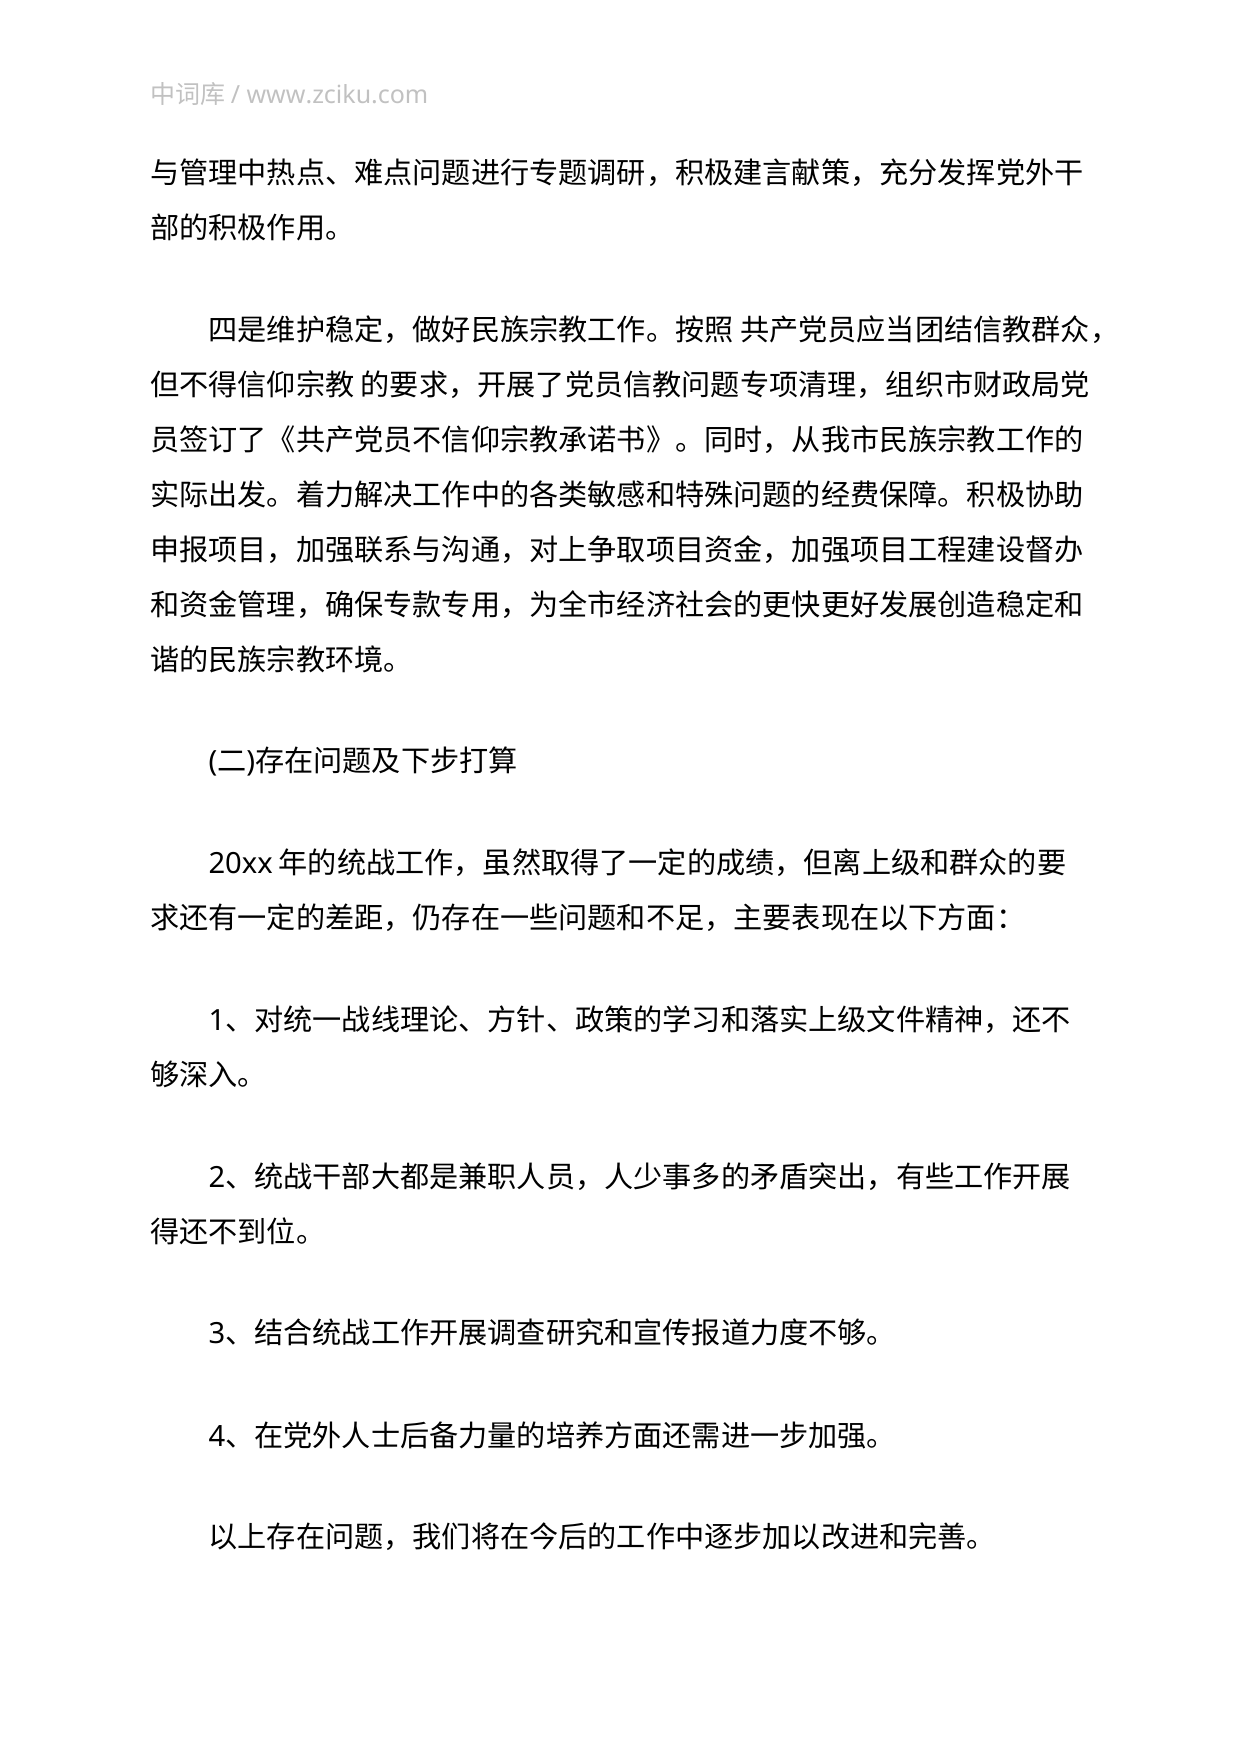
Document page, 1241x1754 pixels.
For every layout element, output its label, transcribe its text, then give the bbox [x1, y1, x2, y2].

text (二)存在问题及下步打算 [150, 738, 1090, 780]
text 3、结合统战工作开展调查研究和宣传报道力度不够。 [150, 1310, 1090, 1352]
text 四是维护稳定，做好民族宗教工作。按照 共产党员应当团结信教群众，但不得信仰宗教 的要求，开展了党员信教问题专项清理，组织市财政局党员签订了《共产党员不信仰宗教承诺书》。同时，从我市民族宗教工作的实际出发。着力解决工作中的各类敏感和特殊问题的经费保障。积极协助申报项目，加强联系与沟通，对上争取项目资金，加强项目工程建设督办和资金管理，确保专款专用，为全市经济社会的更快更好发展创造稳定和谐的民族宗教环境。 [150, 307, 1090, 678]
text 以上存在问题，我们将在今后的工作中逐步加以改进和完善。 [150, 1514, 1090, 1556]
text 1、对统一战线理论、方针、政策的学习和落实上级文件精神，还不够深入。 [150, 997, 1090, 1094]
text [150, 150, 1090, 247]
text 2、统战干部大都是兼职人员，人少事多的矛盾突出，有些工作开展得还不到位。 [150, 1153, 1090, 1251]
text 4、在党外人士后备力量的培养方面还需进一步加强。 [150, 1412, 1090, 1454]
text 20xx年的统战工作，虽然取得了一定的成绩，但离上级和群众的要求还有一定的差距，仍存在一些问题和不足，主要表现在以下方面： [150, 840, 1090, 937]
